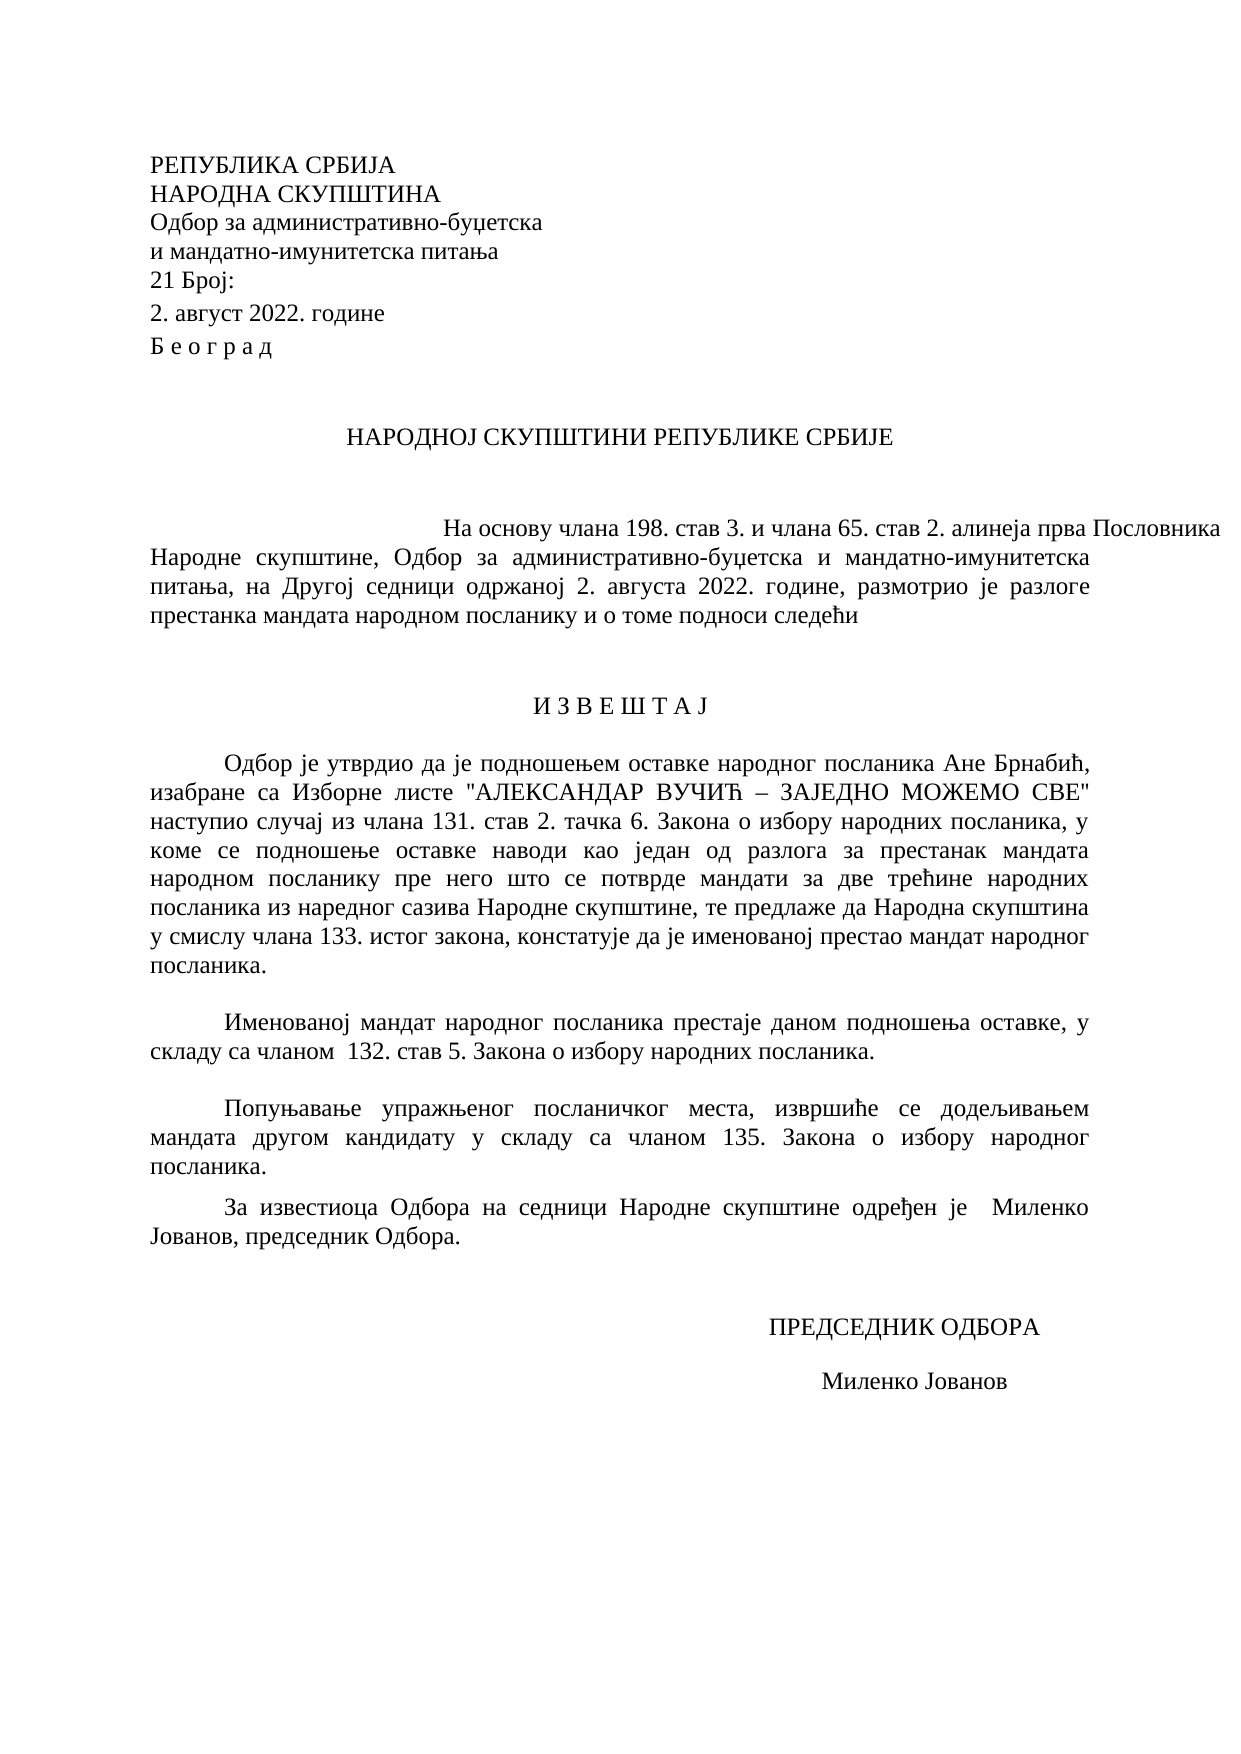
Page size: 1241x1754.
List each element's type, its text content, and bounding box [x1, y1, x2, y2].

text Б е о г р а д [150, 331, 1090, 360]
text ПРЕДСЕДНИК ОДБОРА [306, 1312, 1090, 1341]
text На основу члана 198. став 3. и члана 65. став 2. алинеја прва Пословника Народне скупштине, Oдбор за администрaтивно-буџетска и мандатно-имунитетска питања, на Другој седници одржаној 2. августа 2022. године, размотрио је разлогe престанка мандата народном посланику и о томе подноси следећи [150, 513, 1090, 628]
text Одбор је утврдио да је подношењем оставкe народног посланика Ане Брнабић, изабране са Изборне листе ''АЛЕКСАНДАР ВУЧИЋ – ЗАЈЕДНО МОЖЕМО СВЕ'' наступио случај из члана 131. став 2. тачка 6. Закона о избору народних посланика, у коме се подношење оставке наводи као један од разлога за престанак мандата народном посланику пре него што се потврде мандати за две трећине народних посланика из наредног сазива Народне скупштине, те предлаже да Народна скупштина у смислу члана 133. истог закона, констатује да је именованој престао мандат народног посланика. [150, 748, 1090, 978]
text И З В Е Ш Т А Ј [150, 691, 1090, 720]
text РЕПУБЛИКА СРБИЈА [150, 150, 1090, 179]
text Именованој мандат народног посланика престаје даном подношења оставке, у складу са чланом 132. став 5. Закона о избору народних посланика. [150, 1007, 1090, 1065]
text 21 Број: [150, 265, 1090, 294]
text Попуњавање упражњеног посланичког места, извршиће се додељивањем мандата другом кандидату у складу са чланом 135. Закона о избору народног посланика. [150, 1093, 1090, 1180]
text 2. август 2022. године [150, 298, 1090, 327]
text Oдбор за административно-буџетска [150, 207, 1090, 236]
text НАРОДНА СКУПШТИНА [150, 179, 1090, 207]
text и мандатно-имунитетска питања [150, 236, 1090, 265]
text Миленко Јованов [306, 1366, 1090, 1395]
text НАРОДНОЈ СКУПШТИНИ РЕПУБЛИКЕ СРБИЈЕ [150, 422, 1090, 451]
text За известиоца Одбора на седници Народне скупштине одређен је Миленко Јованов, председник Одбора. [150, 1192, 1090, 1250]
